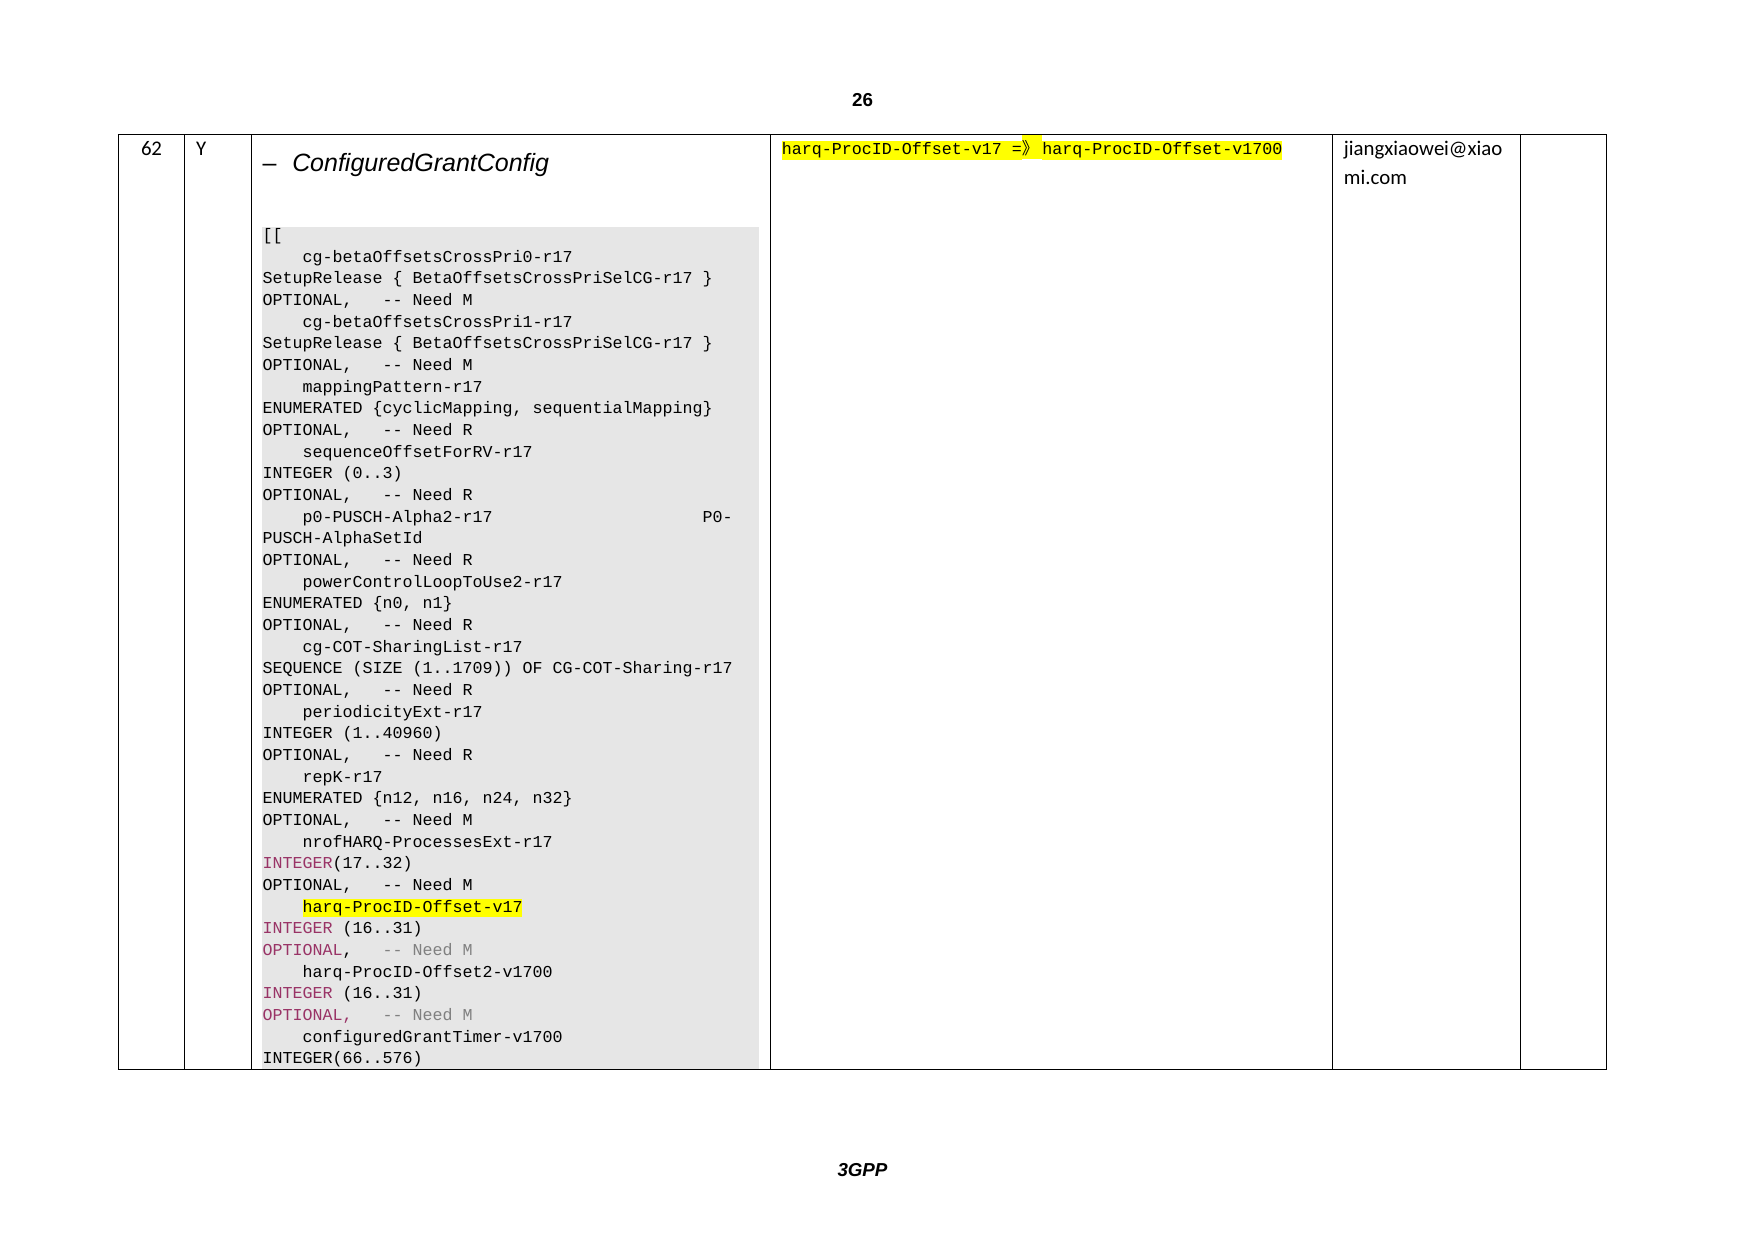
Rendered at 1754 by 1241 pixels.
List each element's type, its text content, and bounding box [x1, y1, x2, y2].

table_cell 62 [119, 135, 184, 1069]
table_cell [771, 135, 1332, 1069]
table_cell Y [185, 135, 251, 1069]
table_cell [252, 135, 770, 1069]
table_cell [1521, 135, 1606, 1069]
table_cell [1333, 135, 1520, 1069]
